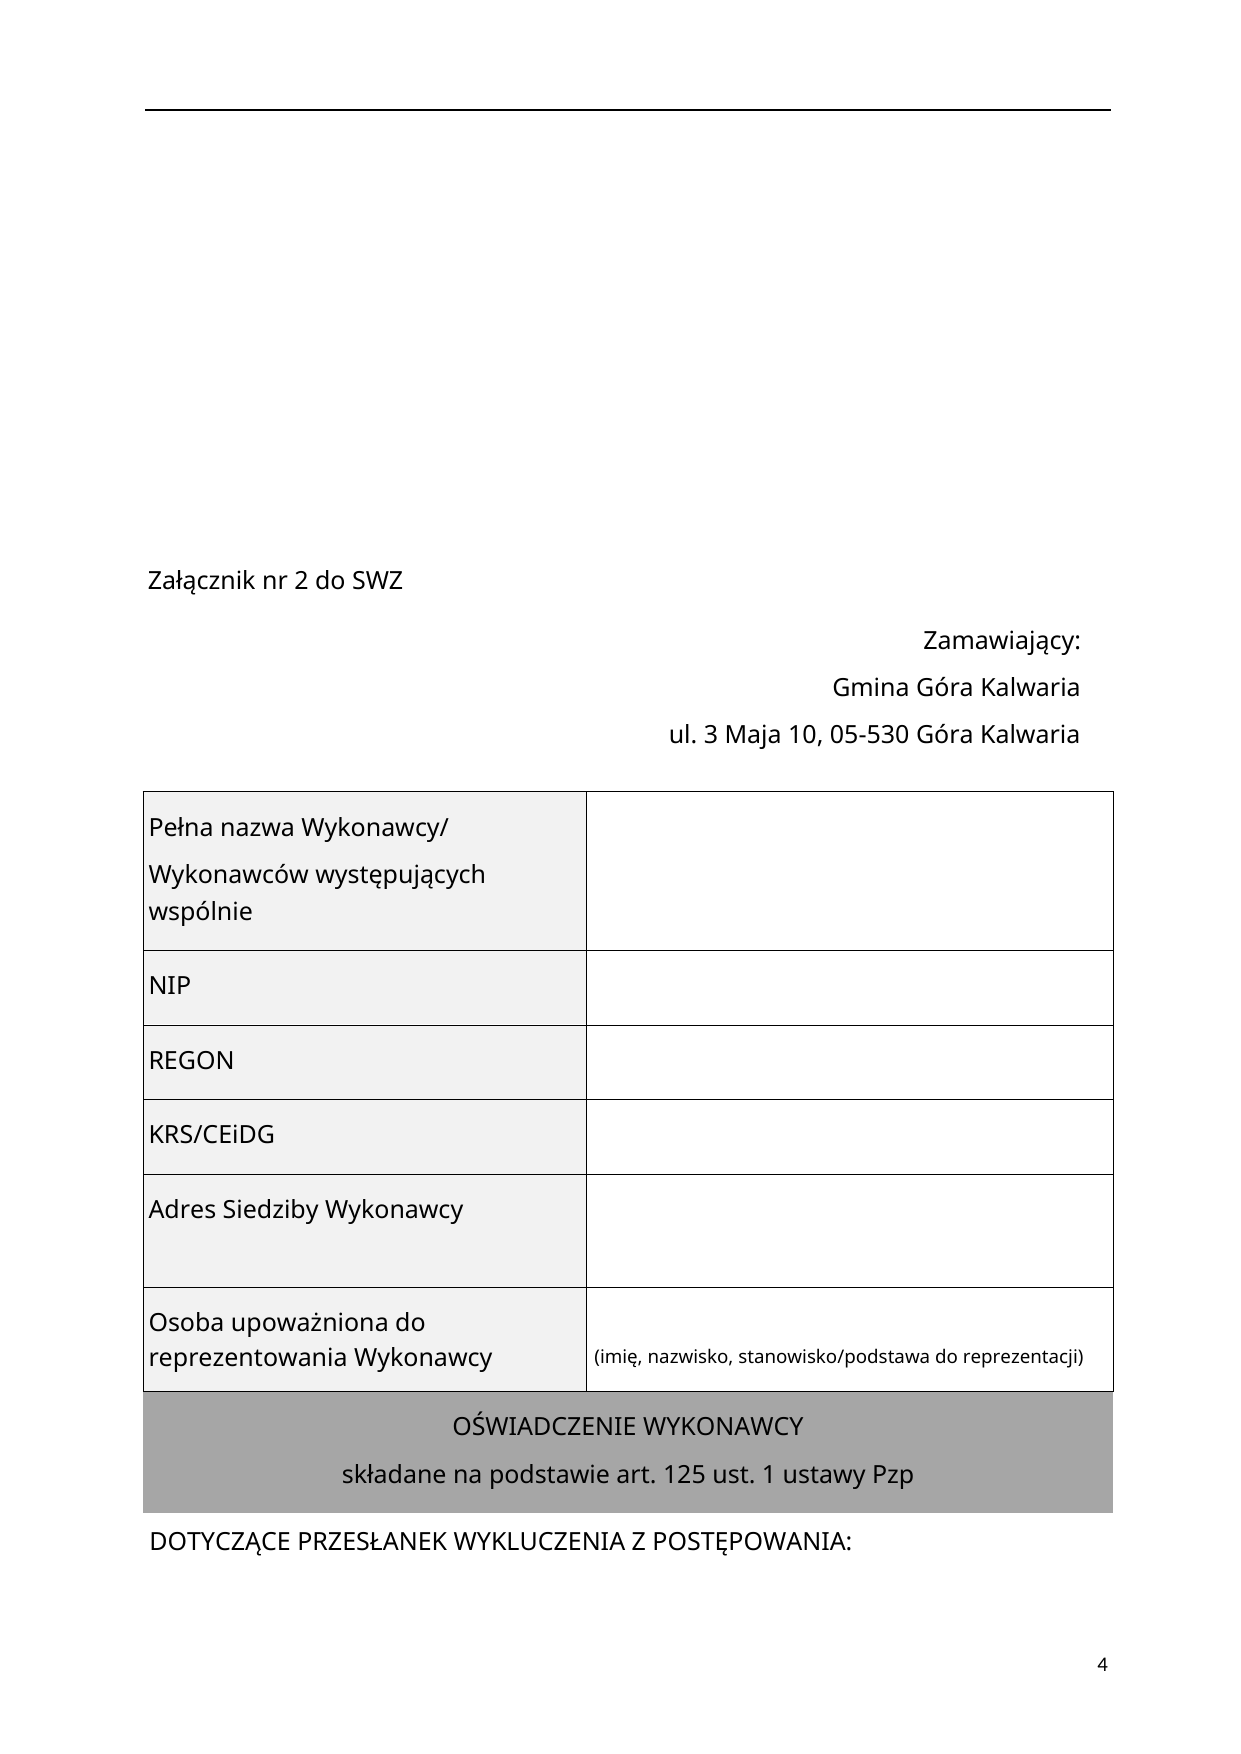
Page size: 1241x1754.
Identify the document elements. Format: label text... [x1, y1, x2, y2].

table_cell [587, 1100, 1113, 1174]
table_cell OŚWIADCZENIE WYKONAWCY składane na podstawie art. 125 ust. 1 ustawy Pzp [143, 1392, 1113, 1513]
text ul. 3 Maja 10, 05-530 Góra Kalwaria [149, 717, 1081, 751]
table_header [587, 792, 1113, 950]
table_header Pełna nazwa Wykonawcy/ Wykonawców występujących wspólnie [144, 792, 586, 950]
table_cell KRS/CEiDG [144, 1100, 586, 1174]
table_cell [587, 1175, 1113, 1287]
table_cell [587, 1026, 1113, 1099]
table_cell (imię, nazwisko, stanowisko/podstawa do reprezentacji) [587, 1288, 1113, 1391]
table_cell Adres Siedziby Wykonawcy [144, 1175, 586, 1287]
table_cell Osoba upoważniona do reprezentowania Wykonawcy [144, 1288, 586, 1391]
table_cell NIP [144, 951, 586, 1024]
text Załącznik nr 2 do SWZ [148, 562, 1113, 596]
text Gmina Góra Kalwaria [149, 669, 1081, 703]
table_cell REGON [144, 1026, 586, 1099]
text DOTYCZĄCE PRZESŁANEK WYKLUCZENIA Z POSTĘPOWANIA: [149, 1523, 1111, 1557]
text Zamawiający: [149, 622, 1081, 656]
table_cell [587, 951, 1113, 1024]
